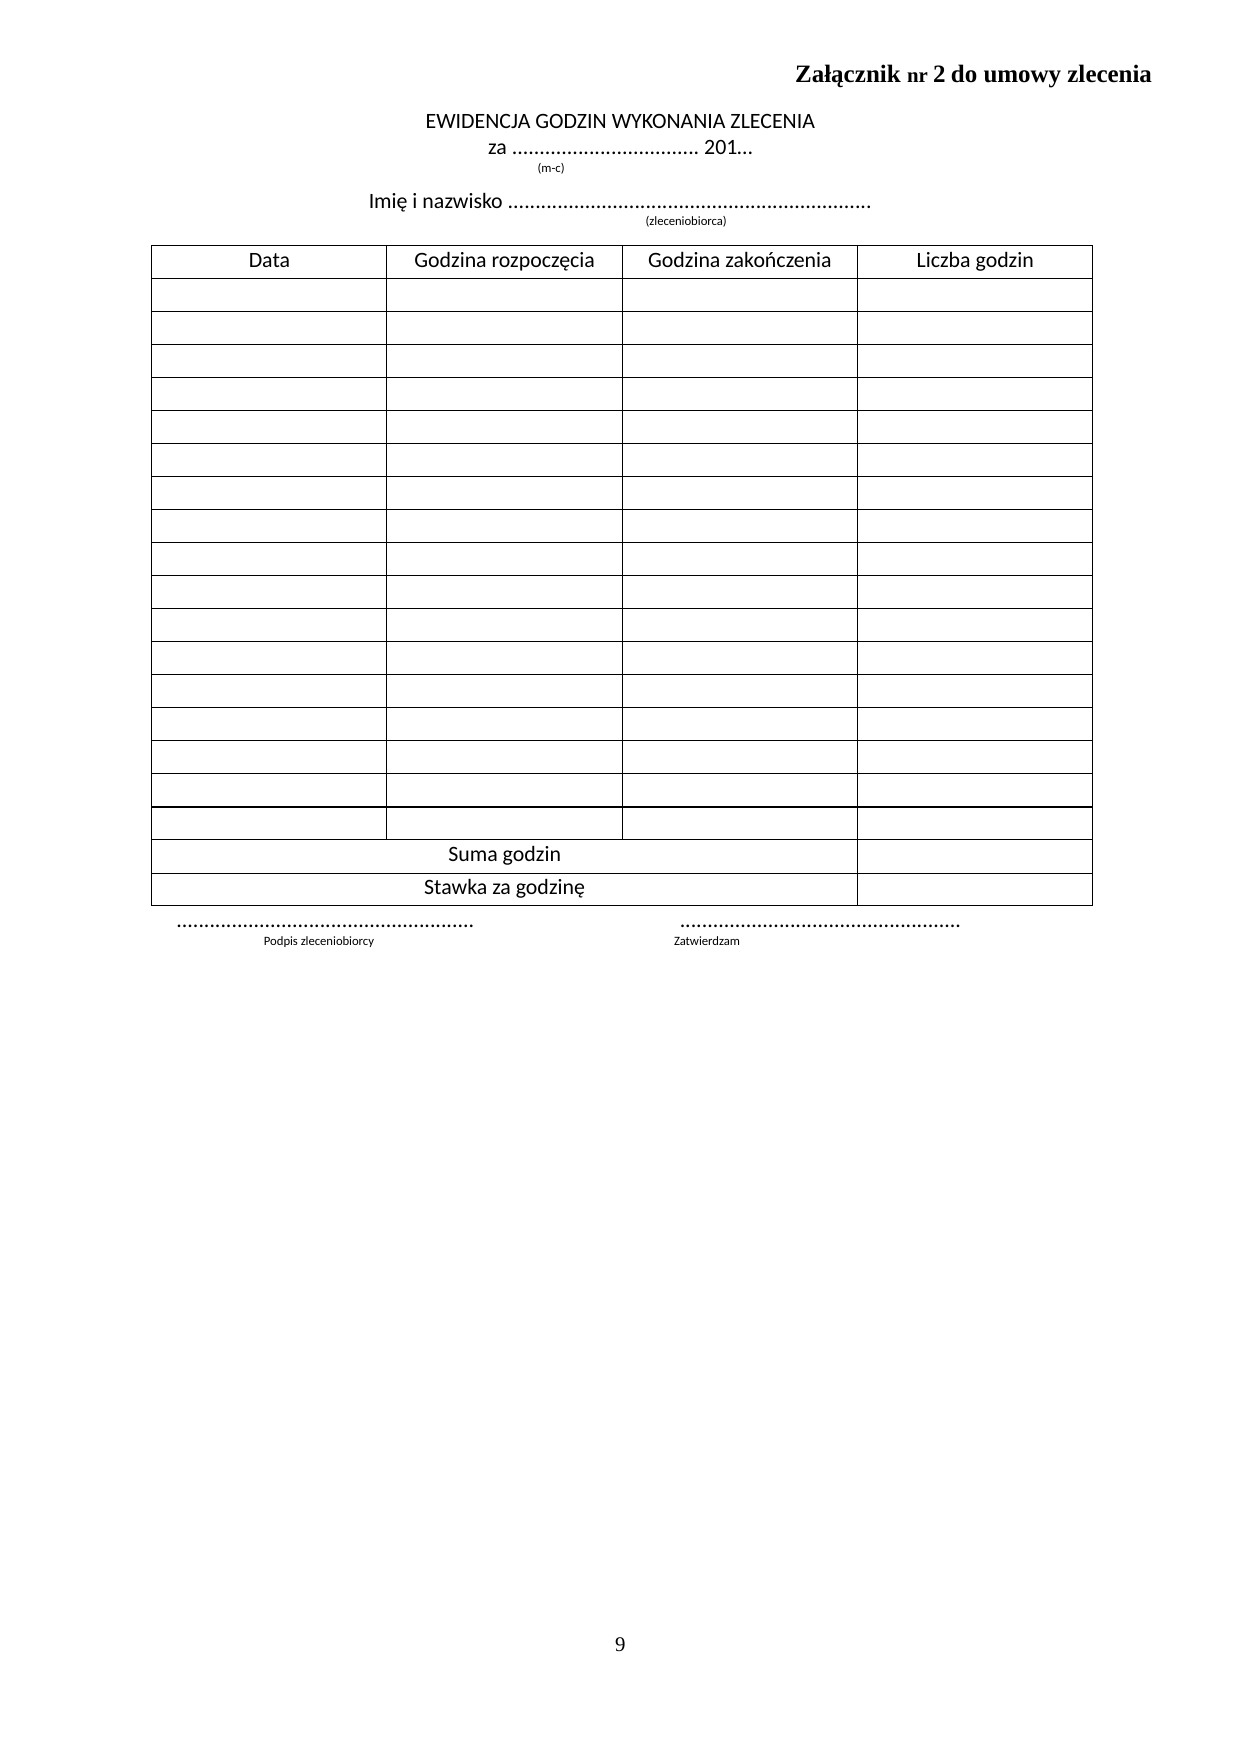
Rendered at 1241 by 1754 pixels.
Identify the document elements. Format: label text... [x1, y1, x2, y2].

table_cell [858, 543, 1092, 575]
table_cell [387, 411, 622, 443]
table_cell [623, 741, 857, 773]
table_cell [858, 774, 1092, 806]
table_cell [858, 840, 1092, 872]
table_cell [387, 444, 622, 476]
table_cell [387, 774, 622, 806]
table_cell [858, 642, 1092, 674]
table_cell [858, 609, 1092, 641]
table_cell [152, 378, 386, 410]
table_cell [387, 576, 622, 608]
table_cell [387, 741, 622, 773]
table_cell [152, 411, 386, 443]
table_cell [858, 808, 1092, 839]
table_header Data [152, 246, 386, 278]
table_cell [858, 874, 1092, 905]
table_cell [387, 808, 622, 839]
table_cell [623, 675, 857, 707]
table_cell [623, 808, 857, 839]
text (m-c) [439, 160, 1152, 187]
table_cell [623, 477, 857, 509]
table_header Liczba godzin [858, 246, 1092, 278]
table_cell [858, 510, 1092, 542]
table_cell [858, 279, 1092, 311]
table_cell [623, 378, 857, 410]
table_cell [623, 345, 857, 377]
table_cell [623, 774, 857, 806]
table_cell [152, 675, 386, 707]
table_cell [387, 279, 622, 311]
table_cell [152, 279, 386, 311]
table_cell [152, 576, 386, 608]
table_cell [623, 543, 857, 575]
table_cell [623, 312, 857, 344]
table_cell [623, 444, 857, 476]
table_cell [152, 741, 386, 773]
table_cell [623, 708, 857, 740]
table_cell [623, 279, 857, 311]
table_cell [858, 345, 1092, 377]
table_cell [623, 642, 857, 674]
table_cell [152, 708, 386, 740]
text ...................................................... ................................................... [132, 288, 1152, 933]
table_cell [858, 576, 1092, 608]
text Załącznik nr 2 do umowy zlecenia [89, 59, 1152, 88]
text za .................................. 201… [89, 133, 1152, 160]
table_cell [623, 411, 857, 443]
table_header Godzina rozpoczęcia [387, 246, 622, 278]
text EWIDENCJA GODZIN WYKONANIA ZLECENIA [89, 107, 1152, 133]
table_cell [152, 609, 386, 641]
table_cell [152, 808, 386, 839]
table_cell Suma godzin [152, 840, 857, 872]
table_cell [858, 444, 1092, 476]
table_cell [152, 312, 386, 344]
table_cell [858, 411, 1092, 443]
table_cell [152, 642, 386, 674]
table_cell [152, 774, 386, 806]
table_cell [858, 312, 1092, 344]
table_cell [858, 675, 1092, 707]
table_cell Stawka za godzinę [152, 874, 857, 905]
table_cell [858, 378, 1092, 410]
table_cell [152, 543, 386, 575]
table_cell [152, 510, 386, 542]
table_cell [152, 477, 386, 509]
table_cell [387, 345, 622, 377]
table_cell [387, 510, 622, 542]
table_cell [387, 642, 622, 674]
table_cell [387, 378, 622, 410]
table_cell [858, 477, 1092, 509]
table_cell [387, 477, 622, 509]
table_cell [858, 741, 1092, 773]
table_cell [387, 675, 622, 707]
table_header Godzina zakończenia [623, 246, 857, 278]
text Podpis zleceniobiorcy Zatwierdzam [220, 933, 1152, 960]
text Imię i nazwisko .................................................................. [89, 187, 1152, 213]
table_cell [387, 543, 622, 575]
text (zleceniobiorca) [176, 213, 1152, 240]
table_cell [387, 708, 622, 740]
table_cell [623, 609, 857, 641]
table_cell [387, 609, 622, 641]
table_cell [623, 576, 857, 608]
table_cell [858, 708, 1092, 740]
table_cell [152, 345, 386, 377]
table_cell [387, 312, 622, 344]
table_cell [623, 510, 857, 542]
table_cell [152, 444, 386, 476]
